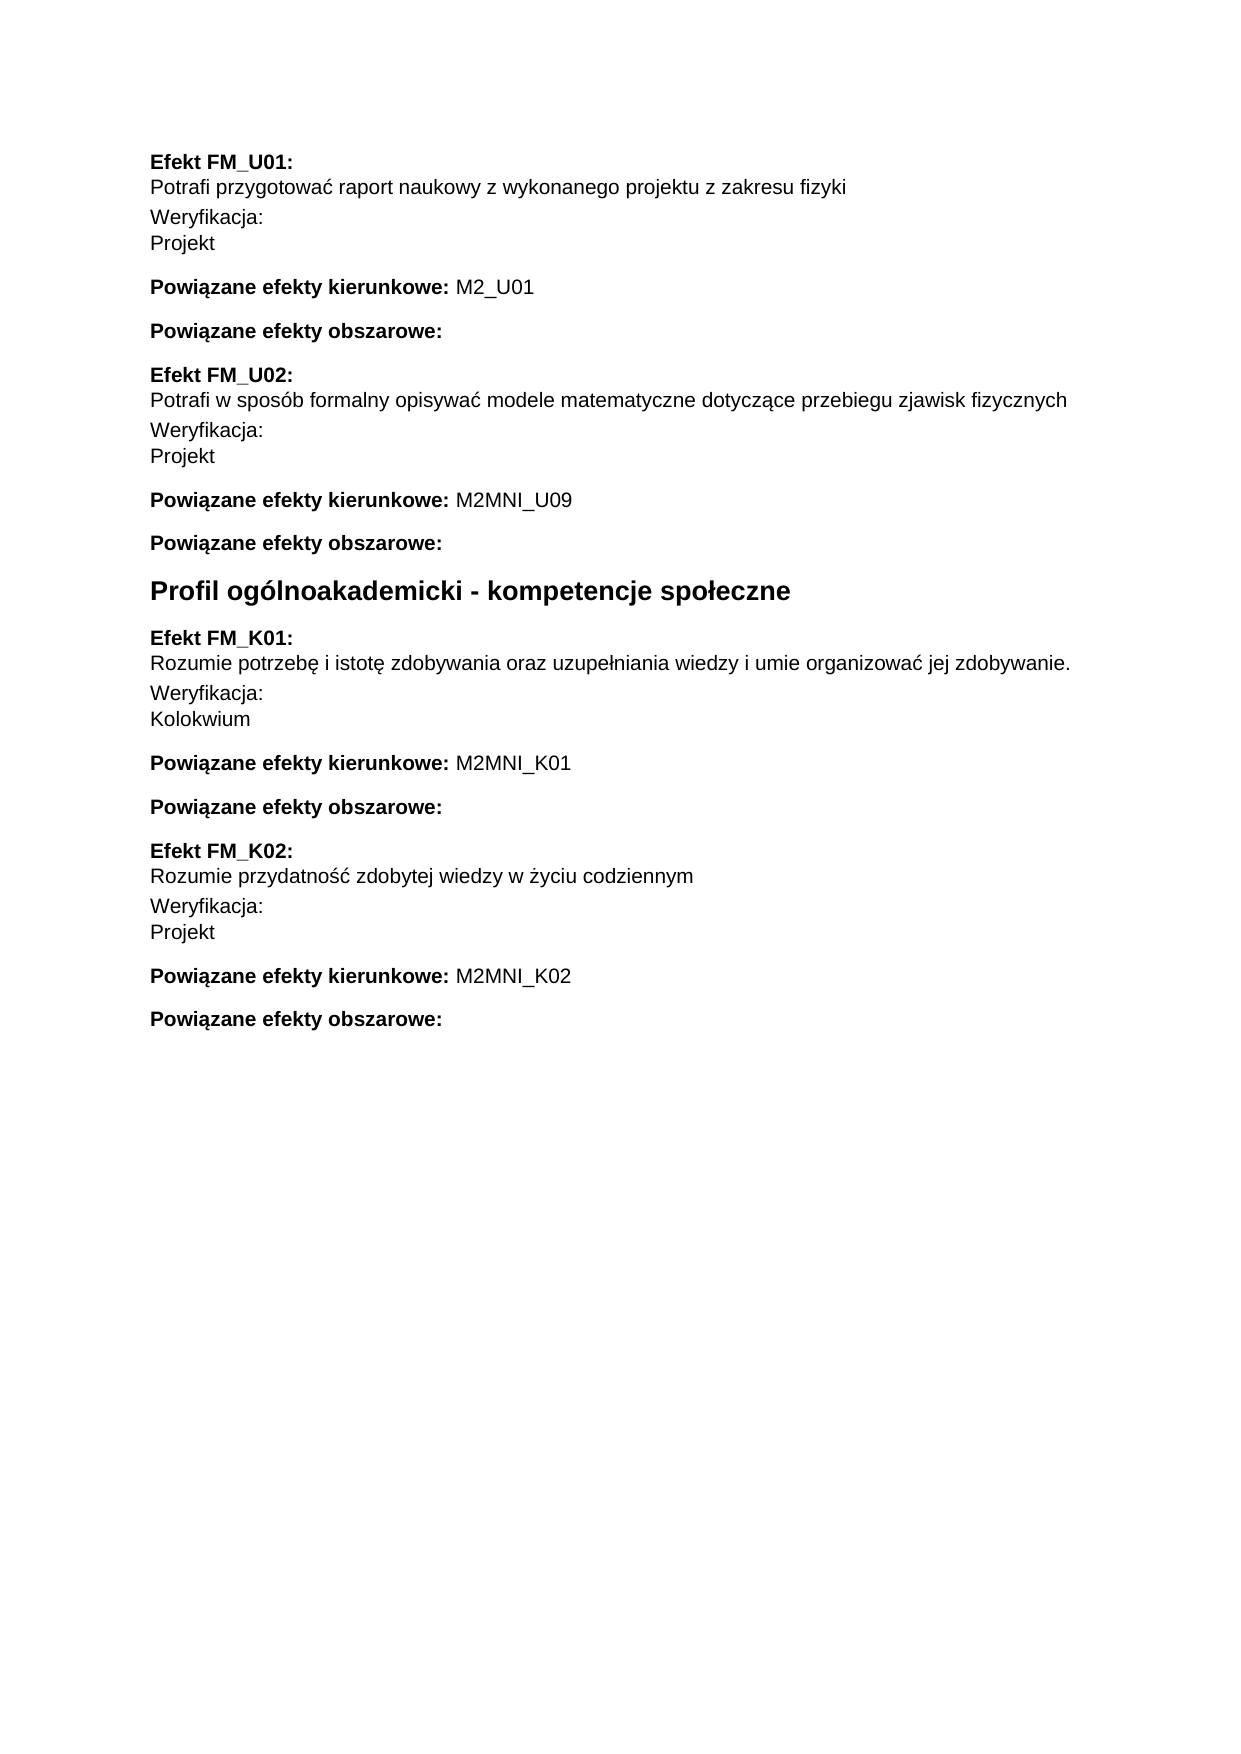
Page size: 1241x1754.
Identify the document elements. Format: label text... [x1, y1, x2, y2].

subtitle Profil ogólnoakademicki - kompetencje społeczne [150, 575, 1090, 606]
text Potrafi w sposób formalny opisywać modele matematyczne dotyczące przebiegu zjawisk fizycznych [150, 387, 1090, 411]
text Projekt [150, 444, 1090, 468]
text Efekt FM_K01: [150, 626, 1090, 650]
text Powiązane efekty kierunkowe: M2MNI_U09 [150, 487, 1090, 511]
text Efekt FM_U02: [150, 362, 1090, 386]
text Potrafi przygotować raport naukowy z wykonanego projektu z zakresu fizyki [150, 175, 1090, 199]
text Powiązane efekty obszarowe: [150, 795, 1090, 819]
text Powiązane efekty obszarowe: [150, 319, 1090, 343]
text Powiązane efekty kierunkowe: M2_U01 [150, 275, 1090, 299]
text Rozumie przydatność zdobytej wiedzy w życiu codziennym [150, 863, 1090, 887]
text Weryfikacja: [150, 894, 1090, 918]
text Powiązane efekty obszarowe: [150, 1007, 1090, 1031]
text Projekt [150, 231, 1090, 255]
text Rozumie potrzebę i istotę zdobywania oraz uzupełniania wiedzy i umie organizować jej zdobywanie. [150, 651, 1090, 675]
text Powiązane efekty kierunkowe: M2MNI_K02 [150, 963, 1090, 987]
text Efekt FM_K02: [150, 838, 1090, 862]
text Powiązane efekty kierunkowe: M2MNI_K01 [150, 751, 1090, 775]
text Weryfikacja: [150, 205, 1090, 229]
text Projekt [150, 920, 1090, 944]
text Weryfikacja: [150, 681, 1090, 705]
text Kolokwium [150, 707, 1090, 731]
text Powiązane efekty obszarowe: [150, 531, 1090, 555]
text Efekt FM_U01: [150, 150, 1090, 174]
text Weryfikacja: [150, 418, 1090, 442]
